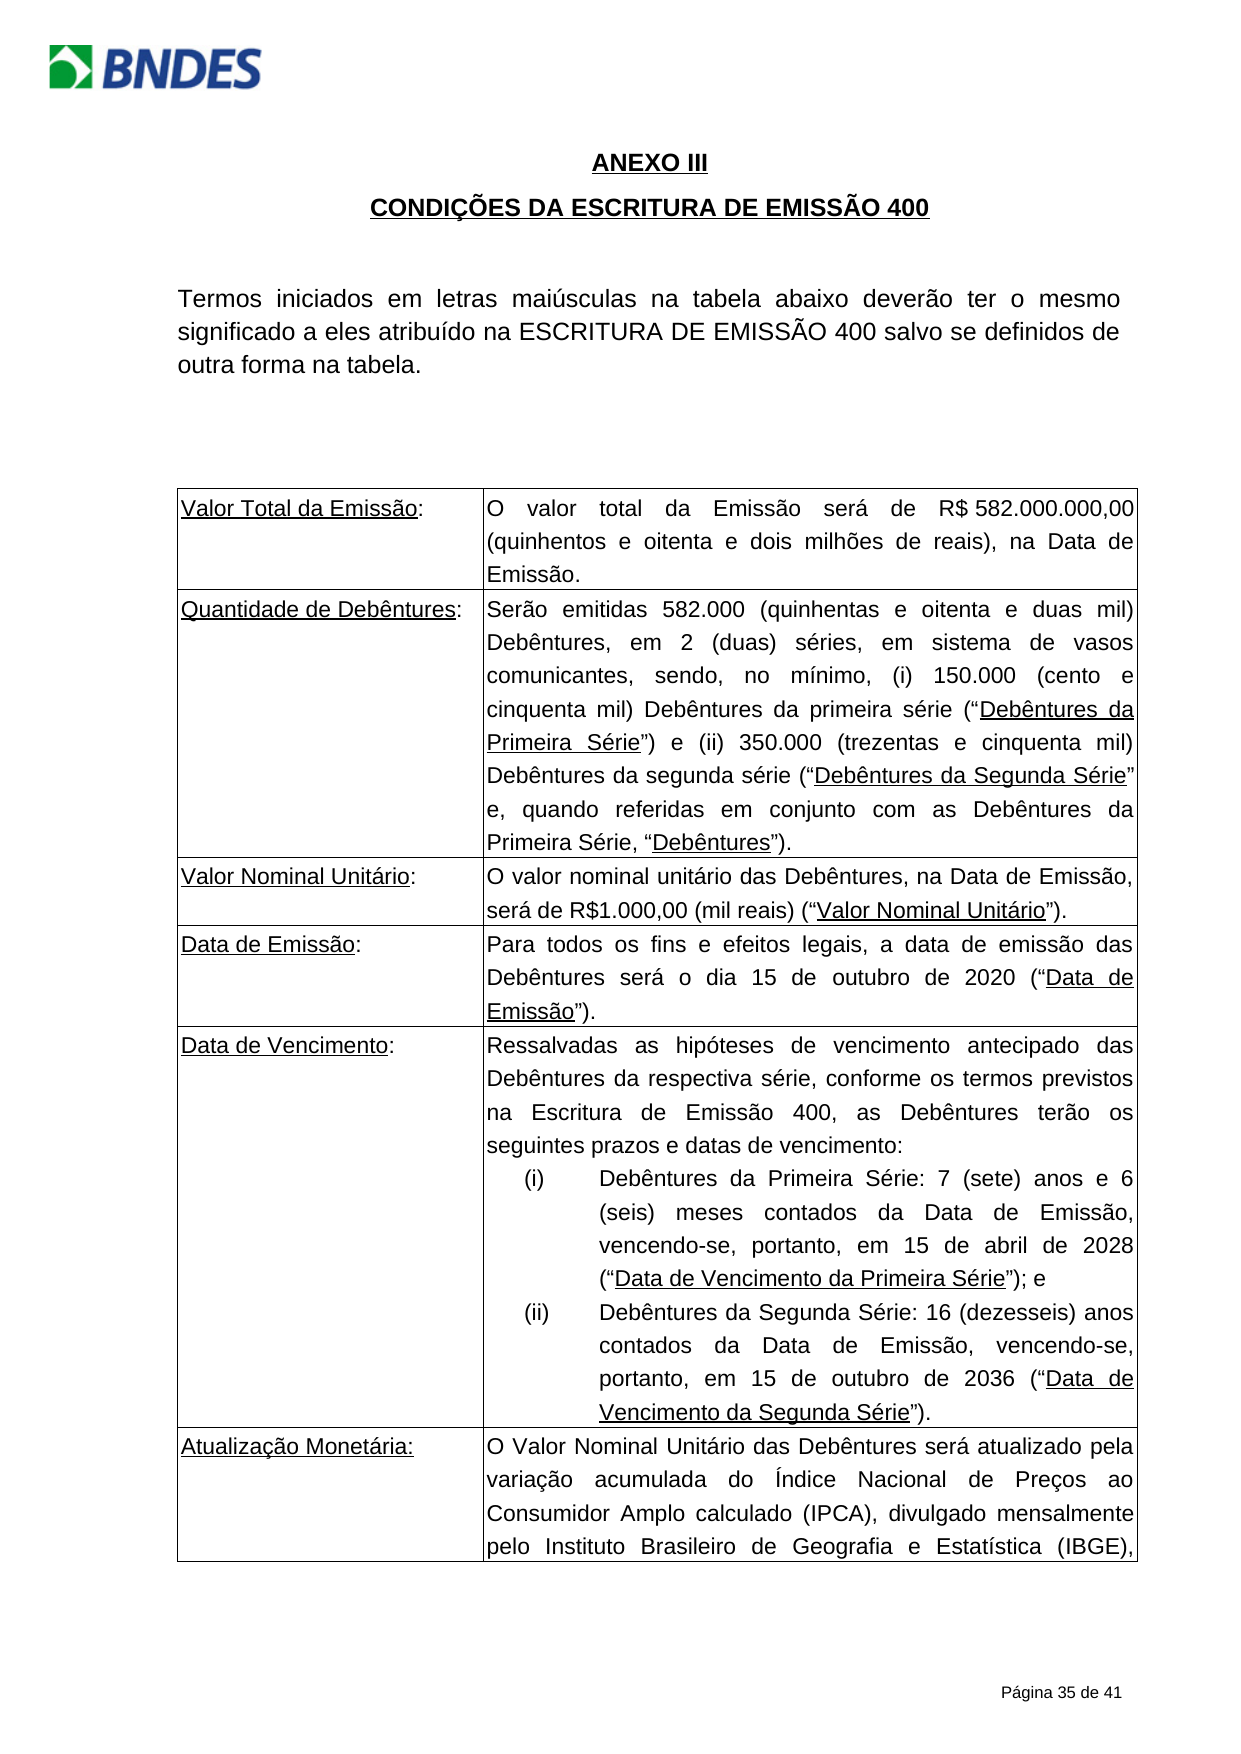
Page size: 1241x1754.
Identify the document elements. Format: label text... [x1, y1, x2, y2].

table_cell Serão emitidas 582.000 (quinhentas e oitenta e duas mil) Debêntures, em 2 (duas) séries, em sistema de vasos comunicantes, sendo, no mínimo, (i) 150.000 (cento e cinquenta mil) Debêntures da primeira série (“Debêntures da Primeira Série”) e (ii) 350.000 (trezentas e cinquenta mil) Debêntures da segunda série (“Debêntures da Segunda Série” e, quando referidas em conjunto com as Debêntures da Primeira Série, “Debêntures”). [484, 590, 1137, 857]
text Termos iniciados em letras maiúsculas na tabela abaixo deverão ter o mesmo significado a eles atribuído na ESCRITURA DE EMISSÃO 400 salvo se definidos de outra forma na tabela. [177, 284, 1122, 379]
table_header O valor total da Emissão será de R$ 582.000.000,00 (quinhentos e oitenta e dois milhões de reais), na Data de Emissão. [484, 489, 1137, 589]
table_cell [178, 1428, 483, 1561]
table_cell Para todos os fins e efeitos legais, a data de emissão das Debêntures será o dia 15 de outubro de 2020 (“Data de Emissão”). [484, 926, 1137, 1026]
table_cell Data de Vencimento: [178, 1027, 483, 1427]
table_cell O valor nominal unitário das Debêntures, na Data de Emissão, será de R$1.000,00 (mil reais) (“Valor Nominal Unitário”). [484, 858, 1137, 925]
table_cell Data de Emissão: [178, 926, 483, 1026]
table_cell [484, 1428, 1137, 1561]
table_cell Ressalvadas as hipóteses de vencimento antecipado das Debêntures da respectiva série, conforme os termos previstos na Escritura de Emissão 400, as Debêntures terão os seguintes prazos e datas de vencimento: Debêntures da Primeira Série: 7 (sete) anos e 6 (seis) meses contados da Data de Emissão, vencendo-se, portanto, em 15 de abril de 2028 (“Data de Vencimento da Primeira Série”); e Debêntures da Segunda Série: 16 (dezesseis) anos contados da Data de Emissão, vencendo-se, portanto, em 15 de outubro de 2036 (“Data de Vencimento da Segunda Série”). [484, 1027, 1137, 1427]
table_cell Valor Nominal Unitário: [178, 858, 483, 925]
text ANEXO III [177, 148, 1122, 176]
text CONDIÇÕES dA ESCRITURA DE EMISSÃO 400 [177, 193, 1122, 222]
picture [49, 45, 263, 91]
table_header Valor Total da Emissão: [178, 489, 483, 589]
table_cell Quantidade de Debêntures: [178, 590, 483, 857]
